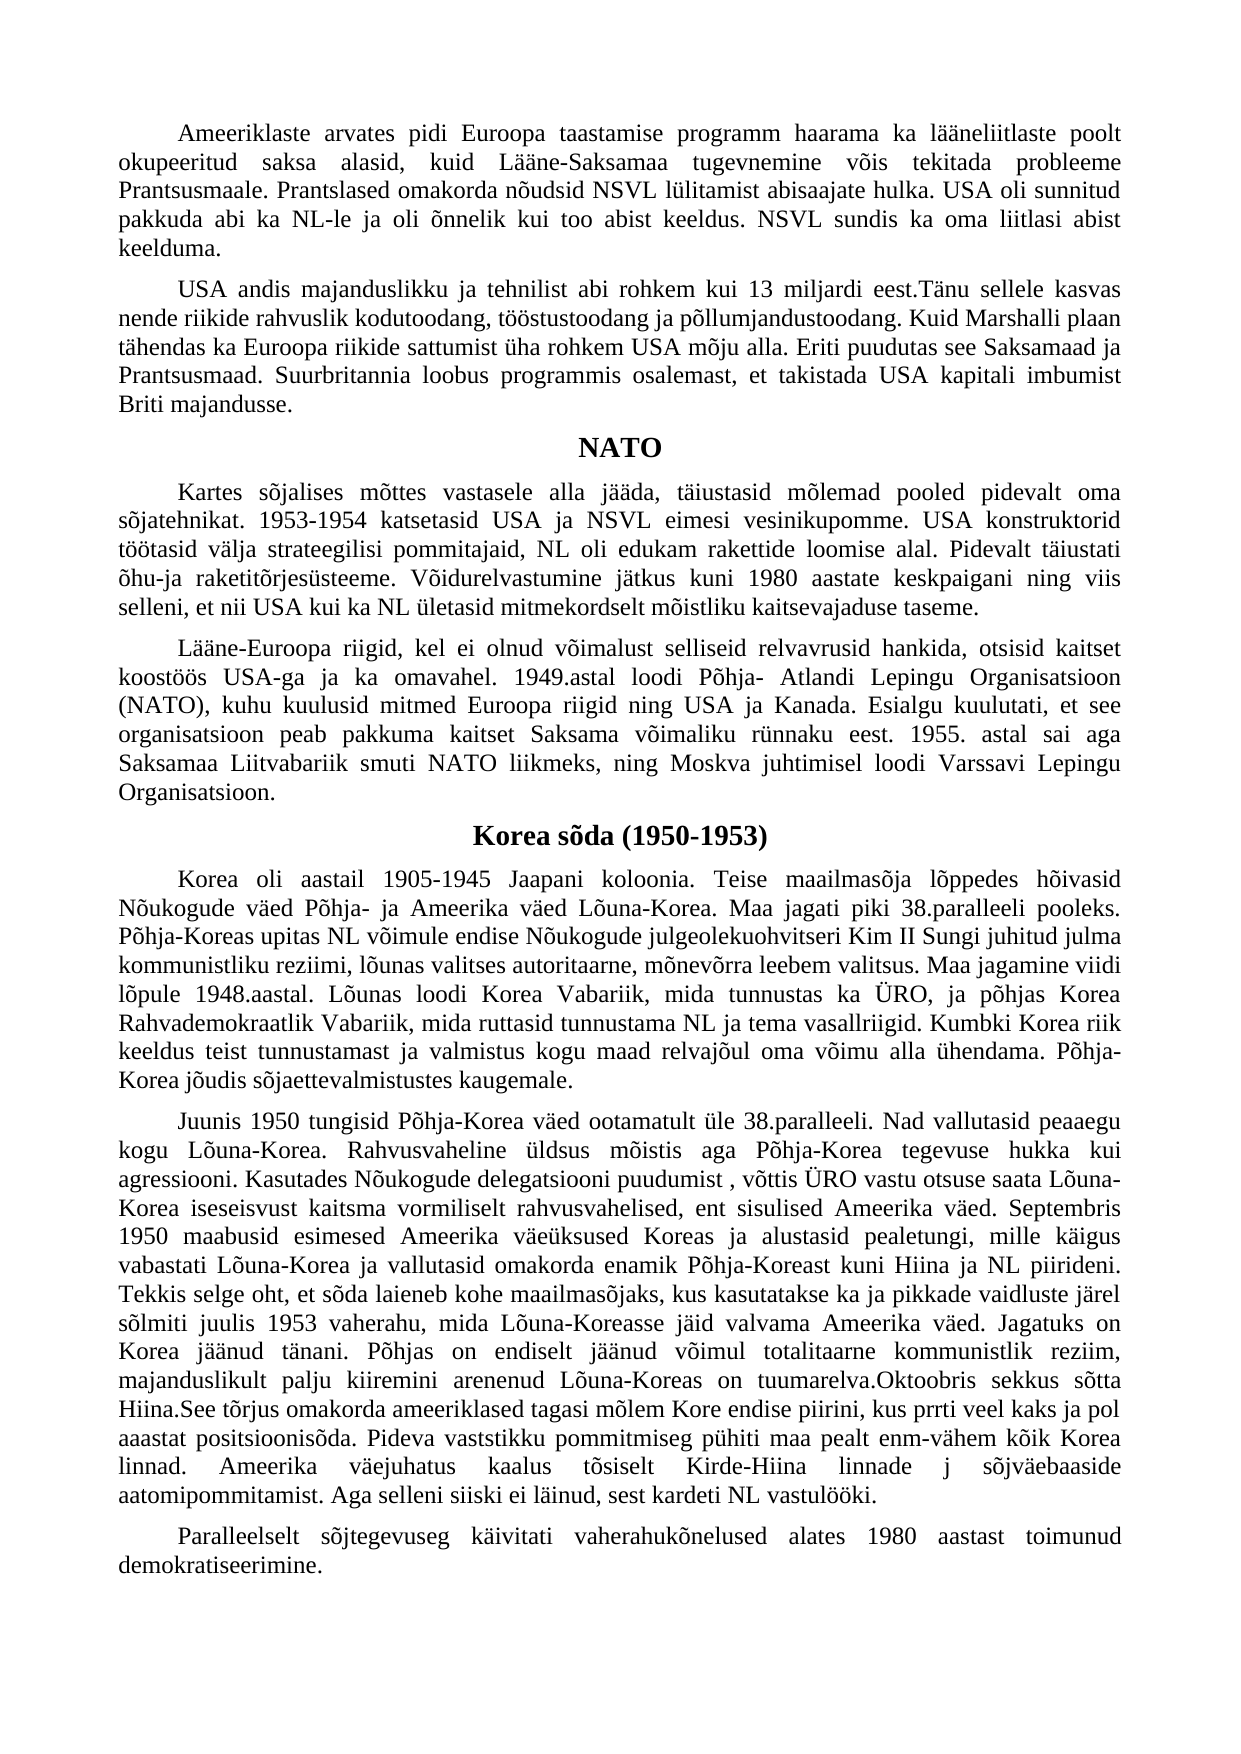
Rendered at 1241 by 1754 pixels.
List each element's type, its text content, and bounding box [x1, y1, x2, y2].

text Korea oli aastail 1905-1945 Jaapani koloonia. Teise maailmasõja lõppedes hõivasid Nõukogude väed Põhja- ja Ameerika väed Lõuna-Korea. Maa jagati piki 38.paralleeli pooleks. Põhja-Koreas upitas NL võimule endise Nõukogude julgeolekuohvitseri Kim II Sungi juhitud julma kommunistliku reziimi, lõunas valitses autoritaarne, mõnevõrra leebem valitsus. Maa jagamine viidi lõpule 1948.aastal. Lõunas loodi Korea Vabariik, mida tunnustas ka ÜRO, ja põhjas Korea Rahvademokraatlik Vabariik, mida ruttasid tunnustama NL ja tema vasallriigid. Kumbki Korea riik keeldus teist tunnustamast ja valmistus kogu maad relvajõul oma võimu alla ühendama. Põhja-Korea jõudis sõjaettevalmistustes kaugemale. [118, 864, 1122, 1094]
text Ameeriklaste arvates pidi Euroopa taastamise programm haarama ka lääneliitlaste poolt okupeeritud saksa alasid, kuid Lääne-Saksamaa tugevnemine võis tekitada probleeme Prantsusmaale. Prantslased omakorda nõudsid NSVL lülitamist abisaajate hulka. USA oli sunnitud pakkuda abi ka NL-le ja oli õnnelik kui too abist keeldus. NSVL sundis ka oma liitlasi abist keelduma. [118, 118, 1122, 262]
text Juunis 1950 tungisid Põhja-Korea väed ootamatult üle 38.paralleeli. Nad vallutasid peaaegu kogu Lõuna-Korea. Rahvusvaheline üldsus mõistis aga Põhja-Korea tegevuse hukka kui agressiooni. Kasutades Nõukogude delegatsiooni puudumist , võttis ÜRO vastu otsuse saata Lõuna-Korea iseseisvust kaitsma vormiliselt rahvusvahelised, ent sisulised Ameerika väed. Septembris 1950 maabusid esimesed Ameerika väeüksused Koreas ja alustasid pealetungi, mille käigus vabastati Lõuna-Korea ja vallutasid omakorda enamik Põhja-Koreast kuni Hiina ja NL piirideni. Tekkis selge oht, et sõda laieneb kohe maailmasõjaks, kus kasutatakse ka ja pikkade vaidluste järel sõlmiti juulis 1953 vaherahu, mida Lõuna-Koreasse jäid valvama Ameerika väed. Jagatuks on Korea jäänud tänani. Põhjas on endiselt jäänud võimul totalitaarne kommunistlik reziim, majanduslikult palju kiiremini arenenud Lõuna-Koreas on tuumarelva.Oktoobris sekkus sõtta Hiina.See tõrjus omakorda ameeriklased tagasi mõlem Kore endise piirini, kus prrti veel kaks ja pol aaastat positsioonisõda. Pideva vaststikku pommitmiseg pühiti maa pealt enm-vähem kõik Korea linnad. Ameerika väejuhatus kaalus tõsiselt Kirde-Hiina linnade j sõjväebaaside aatomipommitamist. Aga selleni siiski ei läinud, sest kardeti NL vastulööki. [118, 1106, 1122, 1509]
text Korea sõda (1950-1953) [118, 818, 1122, 851]
text USA andis majanduslikku ja tehnilist abi rohkem kui 13 miljardi eest.Tänu sellele kasvas nende riikide rahvuslik kodutoodang, tööstustoodang ja põllumjandustoodang. Kuid Marshalli plaan tähendas ka Euroopa riikide sattumist üha rohkem USA mõju alla. Eriti puudutas see Saksamaad ja Prantsusmaad. Suurbritannia loobus programmis osalemast, et takistada USA kapitali imbumist Briti majandusse. [118, 274, 1122, 418]
text Paralleelselt sõjtegevuseg käivitati vaherahukõnelused alates 1980 aastast toimunud demokratiseerimine. [118, 1521, 1122, 1579]
text Kartes sõjalises mõttes vastasele alla jääda, täiustasid mõlemad pooled pidevalt oma sõjatehnikat. 1953-1954 katsetasid USA ja NSVL eimesi vesinikupomme. USA konstruktorid töötasid välja strateegilisi pommitajaid, NL oli edukam rakettide loomise alal. Pidevalt täiustati õhu-ja raketitõrjesüsteeme. Võidurelvastumine jätkus kuni 1980 aastate keskpaigani ning viis selleni, et nii USA kui ka NL ületasid mitmekordselt mõistliku kaitsevajaduse taseme. [118, 477, 1122, 620]
text Lääne-Euroopa riigid, kel ei olnud võimalust selliseid relvavrusid hankida, otsisid kaitset koostöös USA-ga ja ka omavahel. 1949.astal loodi Põhja- Atlandi Lepingu Organisatsioon (NATO), kuhu kuulusid mitmed Euroopa riigid ning USA ja Kanada. Esialgu kuulutati, et see organisatsioon peab pakkuma kaitset Saksama võimaliku rünnaku eest. 1955. astal sai aga Saksamaa Liitvabariik smuti NATO liikmeks, ning Moskva juhtimisel loodi Varssavi Lepingu Organisatsioon. [118, 633, 1122, 805]
text NATO [118, 431, 1122, 464]
